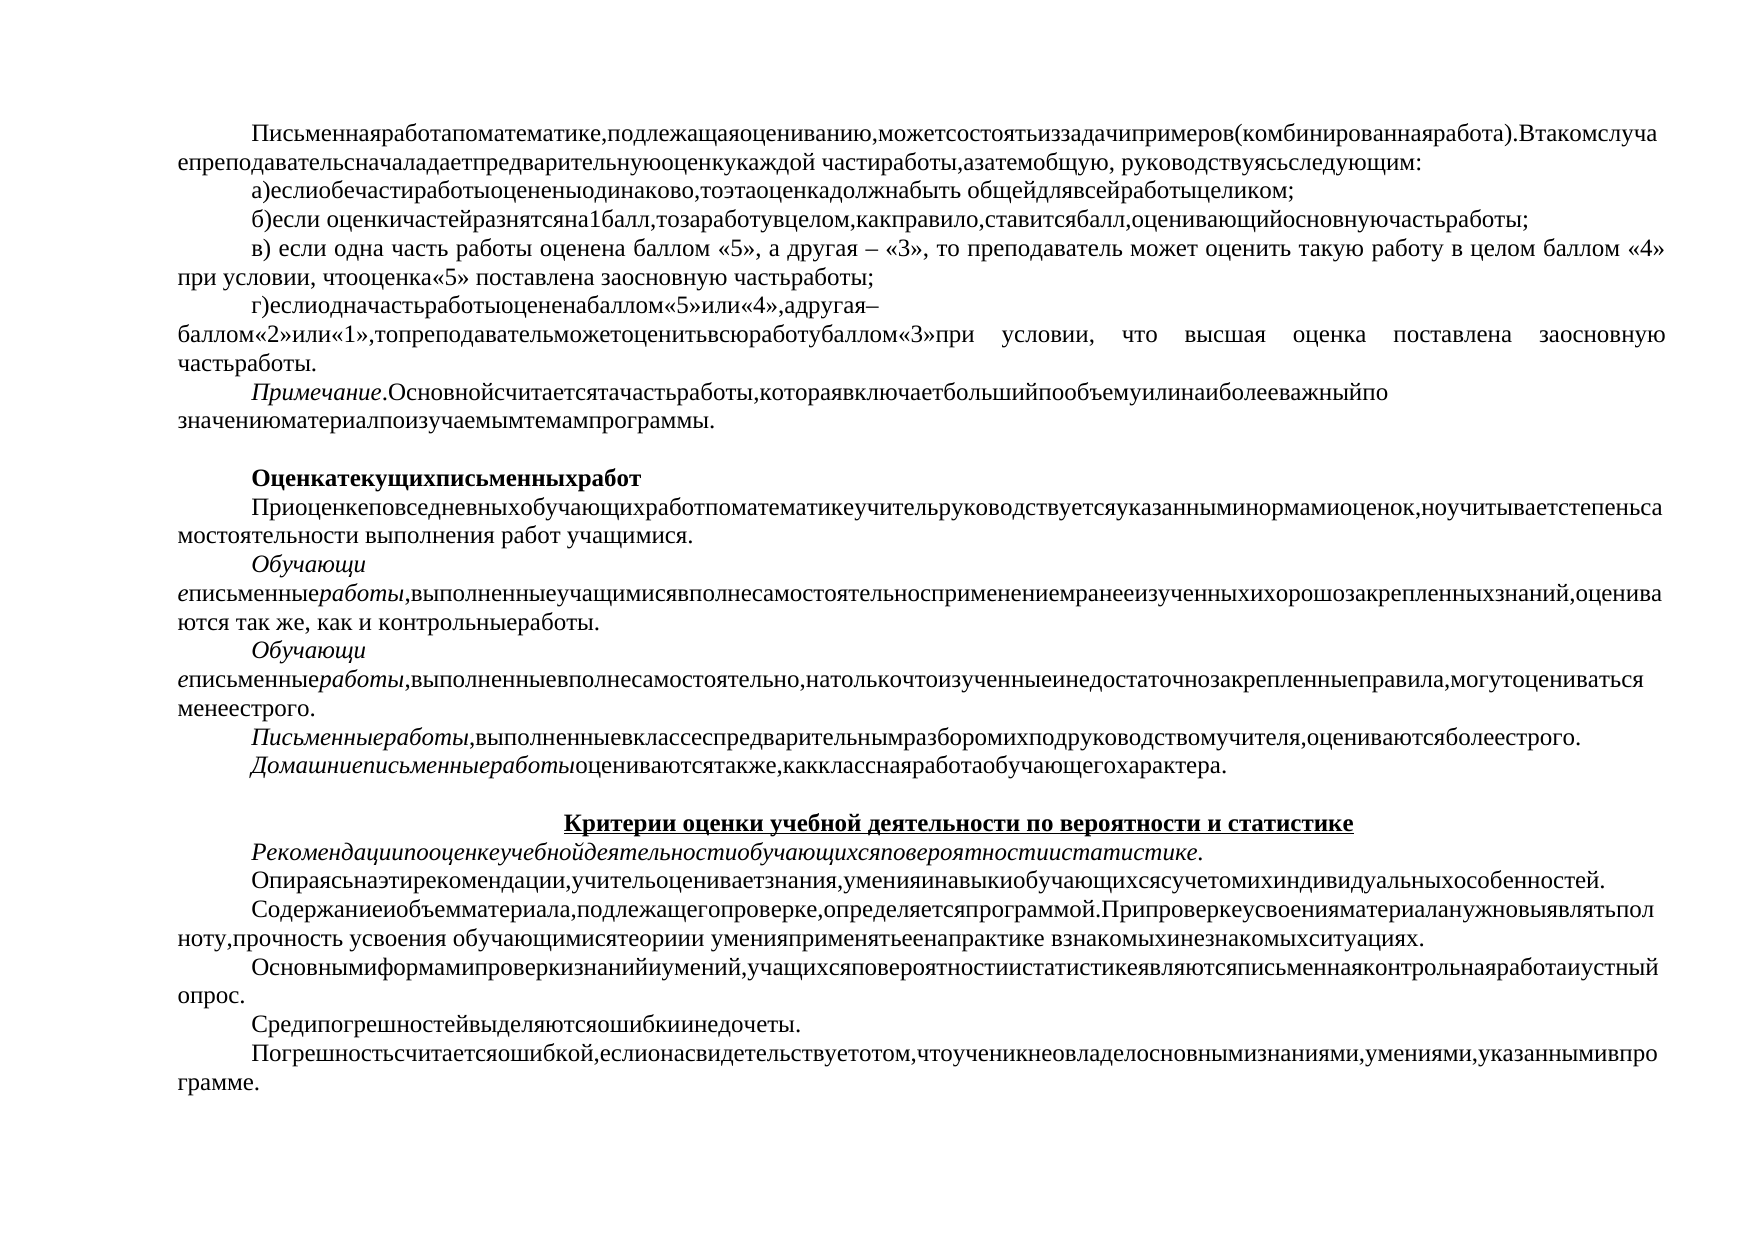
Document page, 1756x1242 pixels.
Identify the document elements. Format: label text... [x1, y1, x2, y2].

text Критерии оценки учебной деятельности по вероятности и статистике [177, 808, 1667, 837]
text в) если одна часть работы оценена баллом «5», а другая – «3», то преподаватель может оценить такую работу в целом баллом «4» при условии, чтооценка«5» поставлена заосновную частьработы; [177, 233, 1667, 291]
text Содержаниеиобъемматериала,подлежащегопроверке,определяетсяпрограммой.Припроверкеусвоенияматериаланужновыявлятьполноту,прочность усвоения обучающимисятеориии уменияприменятьеенапрактике взнакомыхинезнакомыхситуациях. [177, 894, 1667, 952]
text а)еслиобечастиработыоцененыодинаково,тоэтаоценкадолжнабыть общейдлявсейработыцеликом; [177, 176, 1667, 204]
text Обучающиеписьменныеработы,выполненныеучащимисявполнесамостоятельносприменениемранееизученныхихорошозакрепленныхзнаний,оцениваются так же, как и контрольныеработы. [177, 549, 1667, 636]
text Домашниеписьменныеработыоцениваютсятакже,каккласснаяработаобучающегохарактера. [177, 751, 1667, 779]
text б)если оценкичастейразнятсяна1балл,тозаработувцелом,какправило,ставитсябалл,оценивающийосновнуючастьработы; [177, 204, 1667, 233]
text Письменныеработы,выполненныевклассеспредварительнымразборомихподруководствомучителя,оцениваютсяболеестрого. [177, 722, 1667, 751]
text Обучающиеписьменныеработы,выполненныевполнесамостоятельно,натолькочтоизученныеинедостаточнозакрепленныеправила,могутоцениваться менеестрого. [177, 636, 1667, 722]
text Рекомендациипооценкеучебнойдеятельностиобучающихсяповероятностиистатистике. [177, 837, 1667, 866]
text Примечание.Основнойсчитаетсятачастьработы,котораявключаетбольшийпообъемуилинаиболееважныйпо значениюматериалпоизучаемымтемампрограммы. [177, 377, 1667, 434]
text Основнымиформамипроверкизнанийиумений,учащихсяповероятностиистатистикеявляютсяписьменнаяконтрольнаяработаиустныйопрос. [177, 952, 1667, 1009]
text Оценкатекущихписьменныхработ [177, 463, 1667, 492]
text Письменнаяработапоматематике,подлежащаяоцениванию,можетсостоятьиззадачипримеров(комбинированнаяработа).Втакомслучаепреподавательсначаладаетпредварительнуюоценкукаждой частиработы,азатемобщую, руководствуясьследующим: [177, 118, 1667, 176]
text Приоценкеповседневныхобучающихработпоматематикеучительруководствуетсяуказанныминормамиоценок,ноучитываетстепеньсамостоятельности выполнения работ учащимися. [177, 492, 1667, 549]
text г)еслиодначастьработыоцененабаллом«5»или«4»,адругая–баллом«2»или«1»,топреподавательможетоценитьвсюработубаллом«3»при условии, что высшая оценка поставлена заосновную частьработы. [177, 291, 1667, 377]
text Опираясьнаэтирекомендации,учительоцениваетзнания,уменияинавыкиобучающихсясучетомихиндивидуальныхособенностей. [177, 866, 1667, 894]
text Средипогрешностейвыделяютсяошибкиинедочеты. [177, 1009, 1667, 1038]
text Погрешностьсчитаетсяошибкой,еслионасвидетельствуетотом,чтоученикнеовладелосновнымизнаниями,умениями,указаннымивпрограмме. [177, 1038, 1667, 1096]
